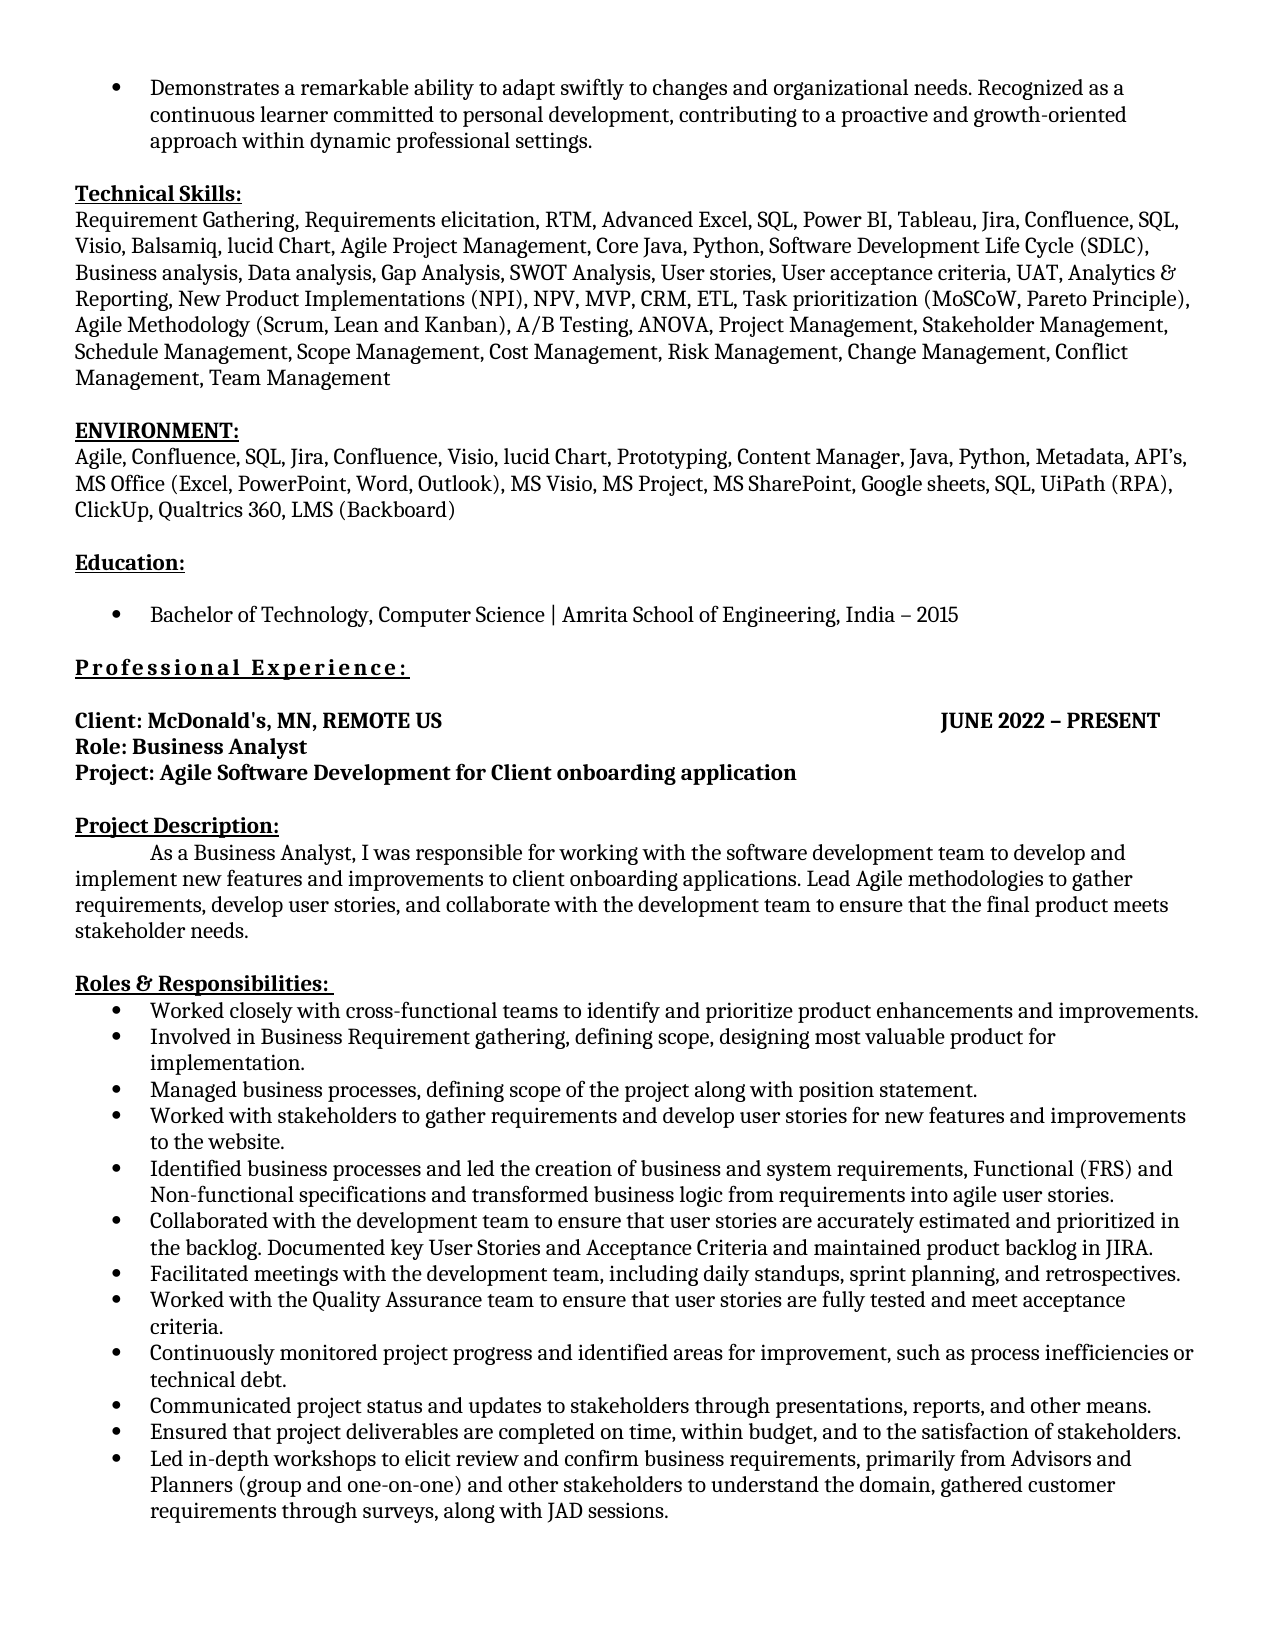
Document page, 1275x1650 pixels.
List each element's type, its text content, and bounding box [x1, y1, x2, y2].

text As a Business Analyst, I was responsible for working with the software development team to develop and implement new features and improvements to client onboarding applications. Lead Agile methodologies to gather requirements, develop user stories, and collaborate with the development team to ensure that the final product meets stakeholder needs. [75, 839, 1200, 945]
list Led in-depth workshops to elicit review and confirm business requirements, primarily from Advisors and Planners (group and one-on-one) and other stakeholders to understand the domain, gathered customer requirements through surveys, along with JAD sessions. [112, 1445, 1200, 1524]
text ENVIRONMENT: [75, 418, 1200, 444]
list Demonstrates a remarkable ability to adapt swiftly to changes and organizational needs. Recognized as a continuous learner committed to personal development, contributing to a proactive and growth-oriented approach within dynamic professional settings. [112, 75, 1200, 154]
list Continuously monitored project progress and identified areas for improvement, such as process inefficiencies or technical debt. [112, 1340, 1200, 1393]
text Education: [75, 549, 1200, 576]
text Agile, Confluence, SQL, Jira, Confluence, Visio, lucid Chart, Prototyping, Content Manager, Java, Python, Metadata, API’s, MS Office (Excel, PowerPoint, Word, Outlook), MS Visio, MS Project, MS SharePoint, Google sheets, SQL, UiPath (RPA), ClickUp, Qualtrics 360, LMS (Backboard) [75, 444, 1200, 523]
text Requirement Gathering, Requirements elicitation, RTM, Advanced Excel, SQL, Power BI, Tableau, Jira, Confluence, SQL, Visio, Balsamiq, lucid Chart, Agile Project Management, Core Java, Python, Software Development Life Cycle (SDLC), Business analysis, Data analysis, Gap Analysis, SWOT Analysis, User stories, User acceptance criteria, UAT, Analytics & Reporting, New Product Implementations (NPI), NPV, MVP, CRM, ETL, Task prioritization (MoSCoW, Pareto Principle), Agile Methodology (Scrum, Lean and Kanban), A/B Testing, ANOVA, Project Management, Stakeholder Management, Schedule Management, Scope Management, Cost Management, Risk Management, Change Management, Conflict Management, Team Management [75, 207, 1200, 391]
text Professional Experience: [75, 655, 1200, 681]
list Involved in Business Requirement gathering, defining scope, designing most valuable product for implementation. [112, 1024, 1200, 1076]
text Project: Agile Software Development for Client onboarding application [75, 760, 1200, 787]
list Collaborated with the development team to ensure that user stories are accurately estimated and prioritized in the backlog. Documented key User Stories and Acceptance Criteria and maintained product backlog in JIRA. [112, 1208, 1200, 1261]
list Worked with stakeholders to gather requirements and develop user stories for new features and improvements to the website. [112, 1103, 1200, 1156]
list Worked closely with cross-functional teams to identify and prioritize product enhancements and improvements. [112, 997, 1200, 1024]
text Roles & Responsibilities: [75, 971, 1200, 997]
list Facilitated meetings with the development team, including daily standups, sprint planning, and retrospectives. [112, 1261, 1200, 1287]
list Managed business processes, defining scope of the project along with position statement. [112, 1076, 1200, 1103]
text Project Description: [75, 813, 1200, 839]
subtitle Client: McDonald's, MN, Remote us JUNE 2022 – PRESENT [75, 707, 1200, 734]
list Identified business processes and led the creation of business and system requirements, Functional (FRS) and Non-functional specifications and transformed business logic from requirements into agile user stories. [112, 1156, 1200, 1208]
list Ensured that project deliverables are completed on time, within budget, and to the satisfaction of stakeholders. [112, 1419, 1200, 1445]
list Bachelor of Technology, Computer Science | Amrita School of Engineering, India – 2015 [112, 602, 1200, 628]
subtitle Role: Business Analyst [75, 734, 1200, 760]
text Technical Skills: [75, 180, 1200, 207]
list Communicated project status and updates to stakeholders through presentations, reports, and other means. [112, 1393, 1200, 1419]
list Worked with the Quality Assurance team to ensure that user stories are fully tested and meet acceptance criteria. [112, 1287, 1200, 1340]
